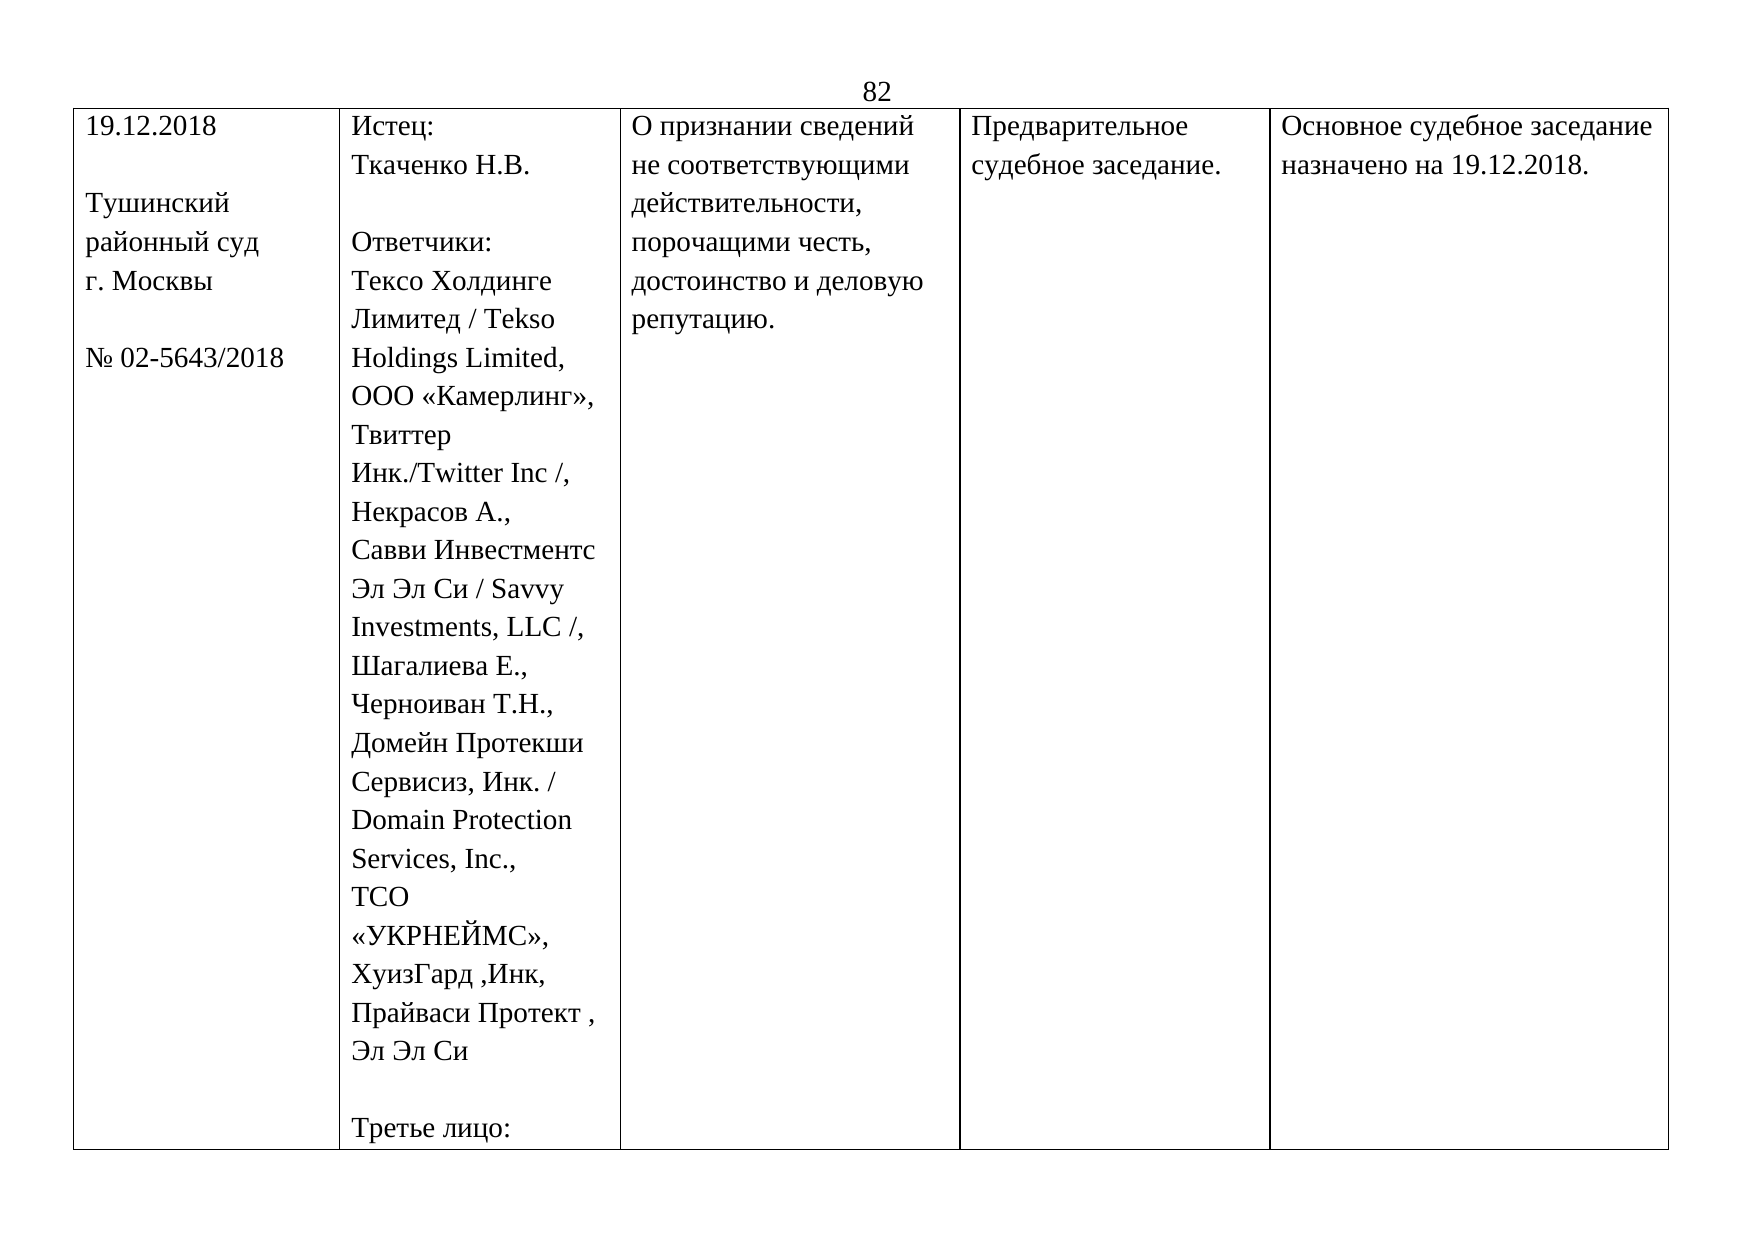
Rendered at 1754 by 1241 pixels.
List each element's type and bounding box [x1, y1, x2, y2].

table_cell [74, 109, 339, 1149]
table_cell [961, 109, 1269, 1149]
table_cell [1271, 109, 1668, 1149]
table_cell [340, 109, 620, 1149]
table_cell [621, 109, 959, 1149]
